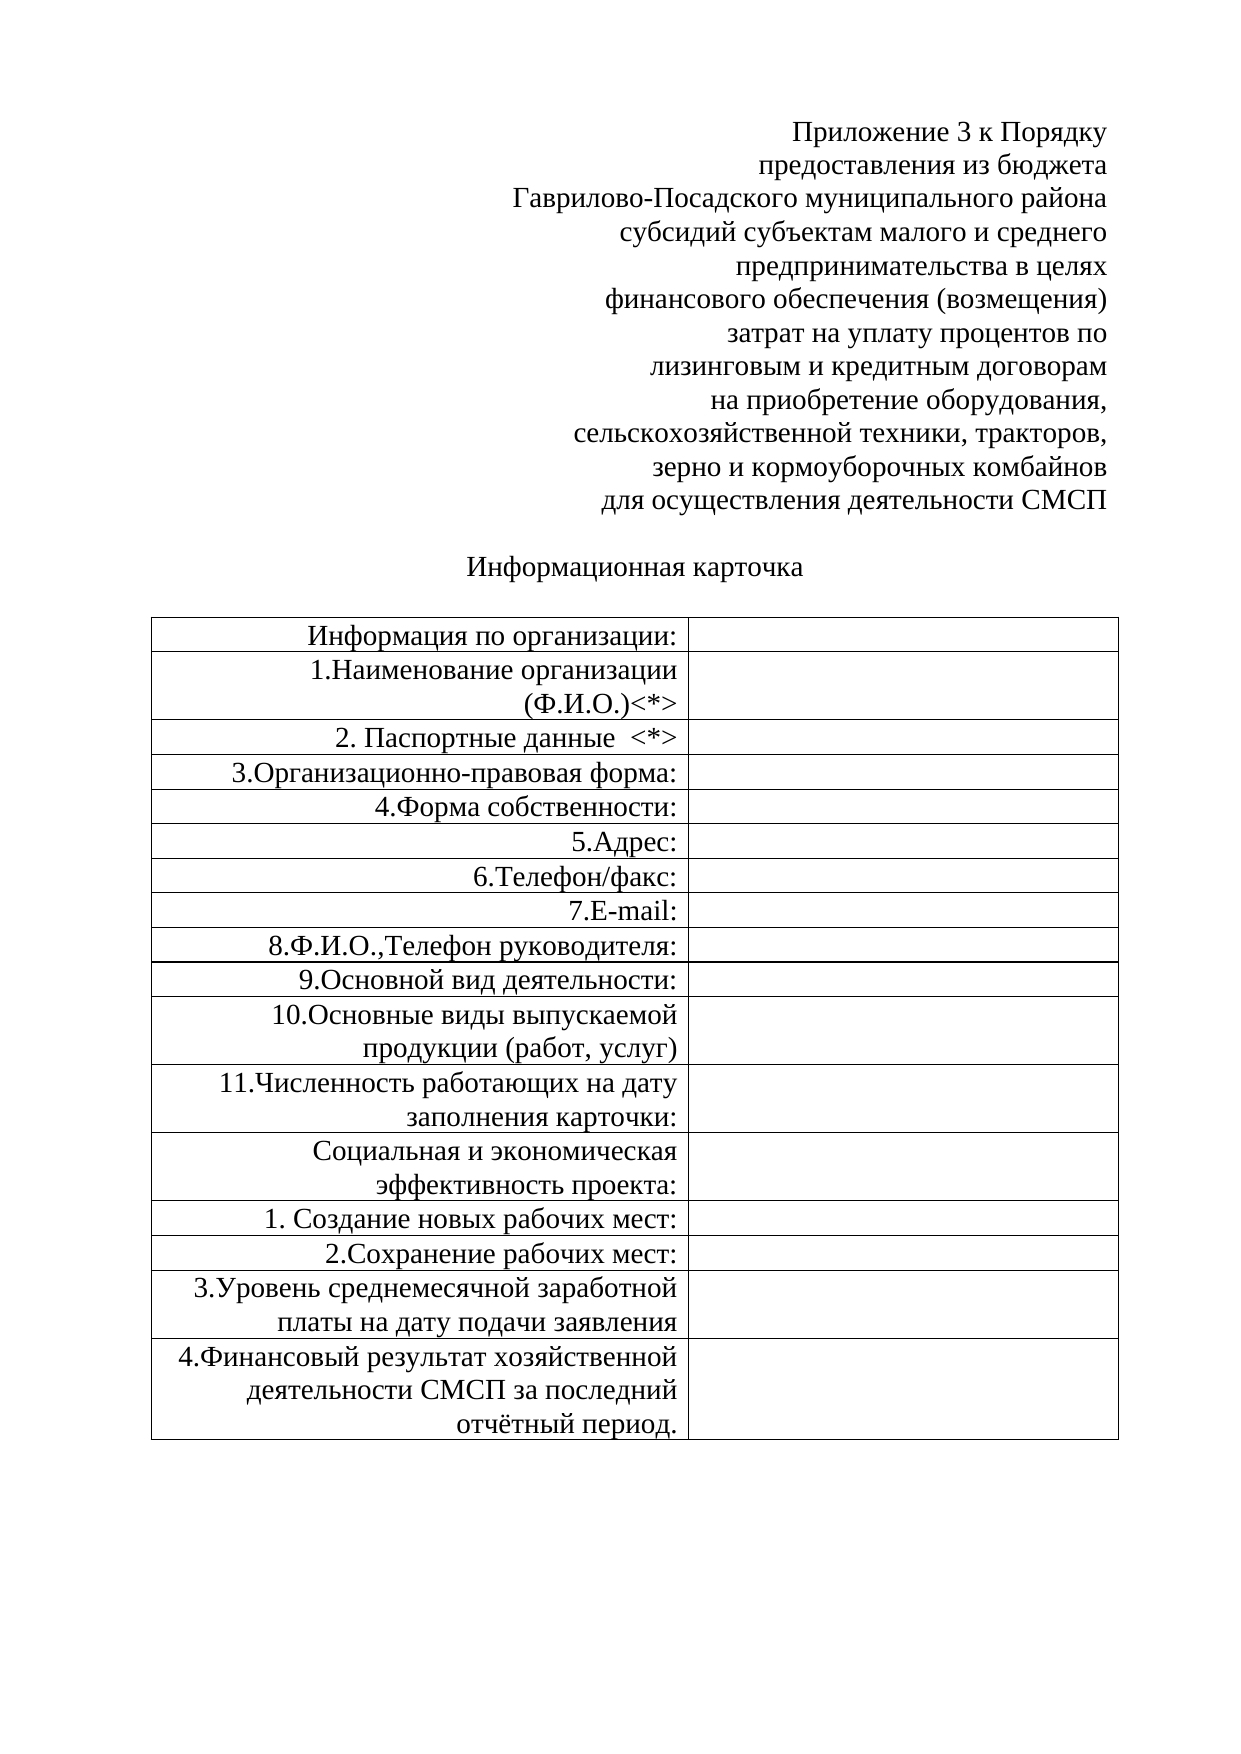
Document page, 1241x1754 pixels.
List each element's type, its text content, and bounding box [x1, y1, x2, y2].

table_cell 1.Наименование организации (Ф.И.О.)<*> [152, 652, 688, 719]
table_cell 4.Финансовый результат хозяйственной деятельности СМСП за последний отчётный период. [152, 1339, 688, 1439]
table_cell 3.Организационно-правовая форма: [152, 755, 688, 788]
list затрат на уплату процентов по [162, 315, 1107, 348]
list зерно и кормоуборочных комбайнов [162, 449, 1107, 482]
table_cell [689, 963, 1118, 996]
table_cell [689, 790, 1118, 823]
table_cell [689, 1133, 1118, 1200]
table_cell 8.Ф.И.О.,Телефон руководителя: [152, 928, 688, 961]
list субсидий субъектам малого и среднего [162, 214, 1107, 248]
table_cell [689, 720, 1118, 754]
list Информационная карточка [162, 549, 1107, 583]
table_cell [689, 1201, 1118, 1235]
table_cell 5.Адрес: [152, 824, 688, 858]
table_cell [689, 755, 1118, 788]
table_cell 6.Телефон/факс: [152, 859, 688, 892]
list для осуществления деятельности СМСП [162, 482, 1107, 516]
table_cell Социальная и экономическая эффективность проекта: [152, 1133, 688, 1200]
table_cell [689, 1339, 1118, 1439]
table_header [689, 618, 1118, 651]
table_header Информация по организации: [152, 618, 688, 651]
table_cell [689, 1271, 1118, 1338]
table_cell [689, 997, 1118, 1064]
list Гаврилово-Посадского муниципального района [162, 181, 1107, 214]
list Приложение 3 к Порядку [162, 118, 1107, 147]
list предпринимательства в целях [162, 248, 1107, 281]
list на приобретение оборудования, [162, 382, 1107, 415]
list сельскохозяйственной техники, тракторов, [162, 415, 1107, 449]
table_cell [689, 859, 1118, 892]
list лизинговым и кредитным договорам [162, 348, 1107, 382]
table_cell [689, 1065, 1118, 1132]
table_cell [689, 1236, 1118, 1269]
table_cell 4.Форма собственности: [152, 790, 688, 823]
table_cell 3.Уровень среднемесячной заработной платы на дату подачи заявления [152, 1271, 688, 1338]
table_cell 2.Сохранение рабочих мест: [152, 1236, 688, 1269]
list финансового обеспечения (возмещения) [162, 281, 1107, 315]
table_cell 10.Основные виды выпускаемой продукции (работ, услуг) [152, 997, 688, 1064]
table_cell 9.Основной вид деятельности: [152, 963, 688, 996]
table_cell [689, 824, 1118, 858]
table_cell 1. Создание новых рабочих мест: [152, 1201, 688, 1235]
table_cell [689, 928, 1118, 961]
table_cell [689, 893, 1118, 927]
table_cell 11.Численность работающих на дату заполнения карточки: [152, 1065, 688, 1132]
table_cell 2. Паспортные данные <*> [152, 720, 688, 754]
table_cell [689, 652, 1118, 719]
list предоставления из бюджета [162, 147, 1107, 181]
table_cell 7.E-mail: [152, 893, 688, 927]
